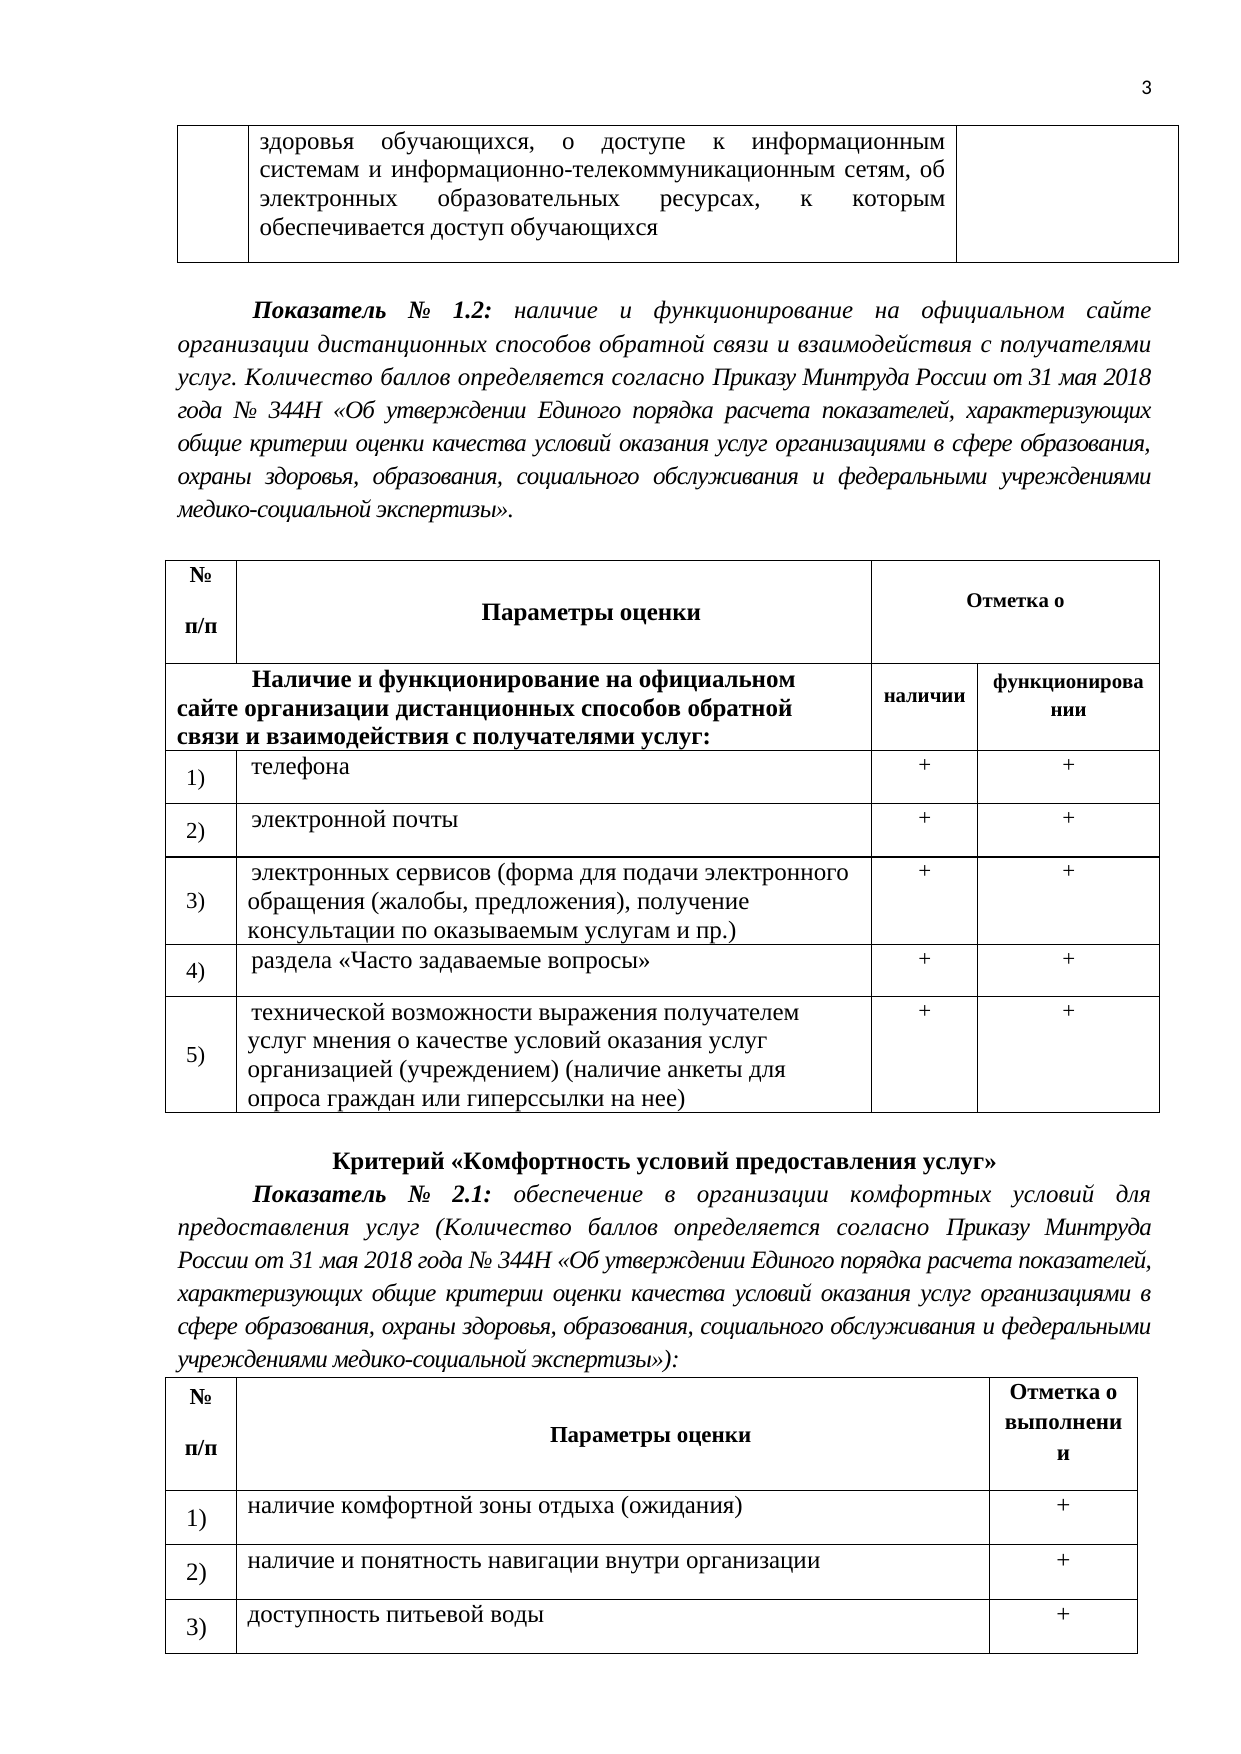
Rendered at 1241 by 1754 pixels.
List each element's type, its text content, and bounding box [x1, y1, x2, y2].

table_cell телефона [237, 751, 871, 803]
table_cell доступность питьевой воды [237, 1600, 989, 1653]
table_cell + [990, 1491, 1137, 1544]
table_cell [166, 1600, 236, 1653]
table_cell наличие комфортной зоны отдыха (ожидания) [237, 1491, 989, 1544]
table_header № п/п [166, 1378, 236, 1489]
table_cell [166, 751, 236, 803]
table_cell функционировании [978, 664, 1159, 750]
table_cell + [978, 804, 1159, 856]
table_cell [166, 997, 236, 1112]
table_cell + [872, 997, 977, 1112]
text Показатель № 1.2: наличие и функционирование на официальном сайте организации дистанционных способов обратной связи и взаимодействия с получателями услуг. Количество баллов определяется согласно Приказу Минтруда России от 31 мая 2018 года № 344Н «Об утверждении Единого порядка расчета показателей, характеризующих общие критерии оценки качества условий оказания услуг организациями в сфере образования, охраны здоровья, образования, социального обслуживания и федеральными учреждениями медико-социальной экспертизы». [177, 296, 1152, 522]
table_cell технической возможности выражения получателем услуг мнения о качестве условий оказания услуг организацией (учреждением) (наличие анкеты для опроса граждан или гиперссылки на нее) [237, 997, 871, 1112]
table_cell Наличие и функционирование на официальном сайте организации дистанционных способов обратной связи и взаимодействия с получателями услуг: [166, 664, 871, 750]
table_cell + [872, 804, 977, 856]
table_header Параметры оценки [237, 1378, 989, 1489]
table_cell + [990, 1545, 1137, 1598]
table_cell [166, 804, 236, 856]
text Показатель № 2.1: обеспечение в организации комфортных условий для предоставления услуг (Количество баллов определяется согласно Приказу Минтруда России от 31 мая 2018 года № 344Н «Об утверждении Единого порядка расчета показателей, характеризующих общие критерии оценки качества условий оказания услуг организациями в сфере образования, охраны здоровья, образования, социального обслуживания и федеральными учреждениями медико-социальной экспертизы»): [177, 1179, 1152, 1373]
table_cell + [872, 945, 977, 996]
table_cell наличие и понятность навигации внутри организации [237, 1545, 989, 1598]
table_cell + [978, 997, 1159, 1112]
table_header Отметка о [872, 561, 1159, 663]
table_cell [166, 858, 236, 944]
table_header Параметры оценки [237, 561, 871, 663]
table_cell + [990, 1600, 1137, 1653]
table_cell [166, 1491, 236, 1544]
table_cell электронной почты [237, 804, 871, 856]
table_cell + [978, 751, 1159, 803]
table_cell раздела «Часто задаваемые вопросы» [237, 945, 871, 996]
table_cell [166, 945, 236, 996]
table_cell [178, 126, 248, 262]
table_cell наличии [872, 664, 977, 750]
table_header № п/п [166, 561, 236, 663]
table_cell + [978, 858, 1159, 944]
table_header Отметка о выполнении [990, 1378, 1137, 1489]
table_cell + [872, 858, 977, 944]
table_cell + [978, 945, 1159, 996]
text Критерий «Комфортность условий предоставления услуг» [177, 1146, 1152, 1175]
table_cell + [957, 126, 1178, 262]
table_cell [166, 1545, 236, 1598]
table_cell + [872, 751, 977, 803]
table_cell электронных сервисов (форма для подачи электронного обращения (жалобы, предложения), получение консультации по оказываемым услугам и пр.) [237, 858, 871, 944]
